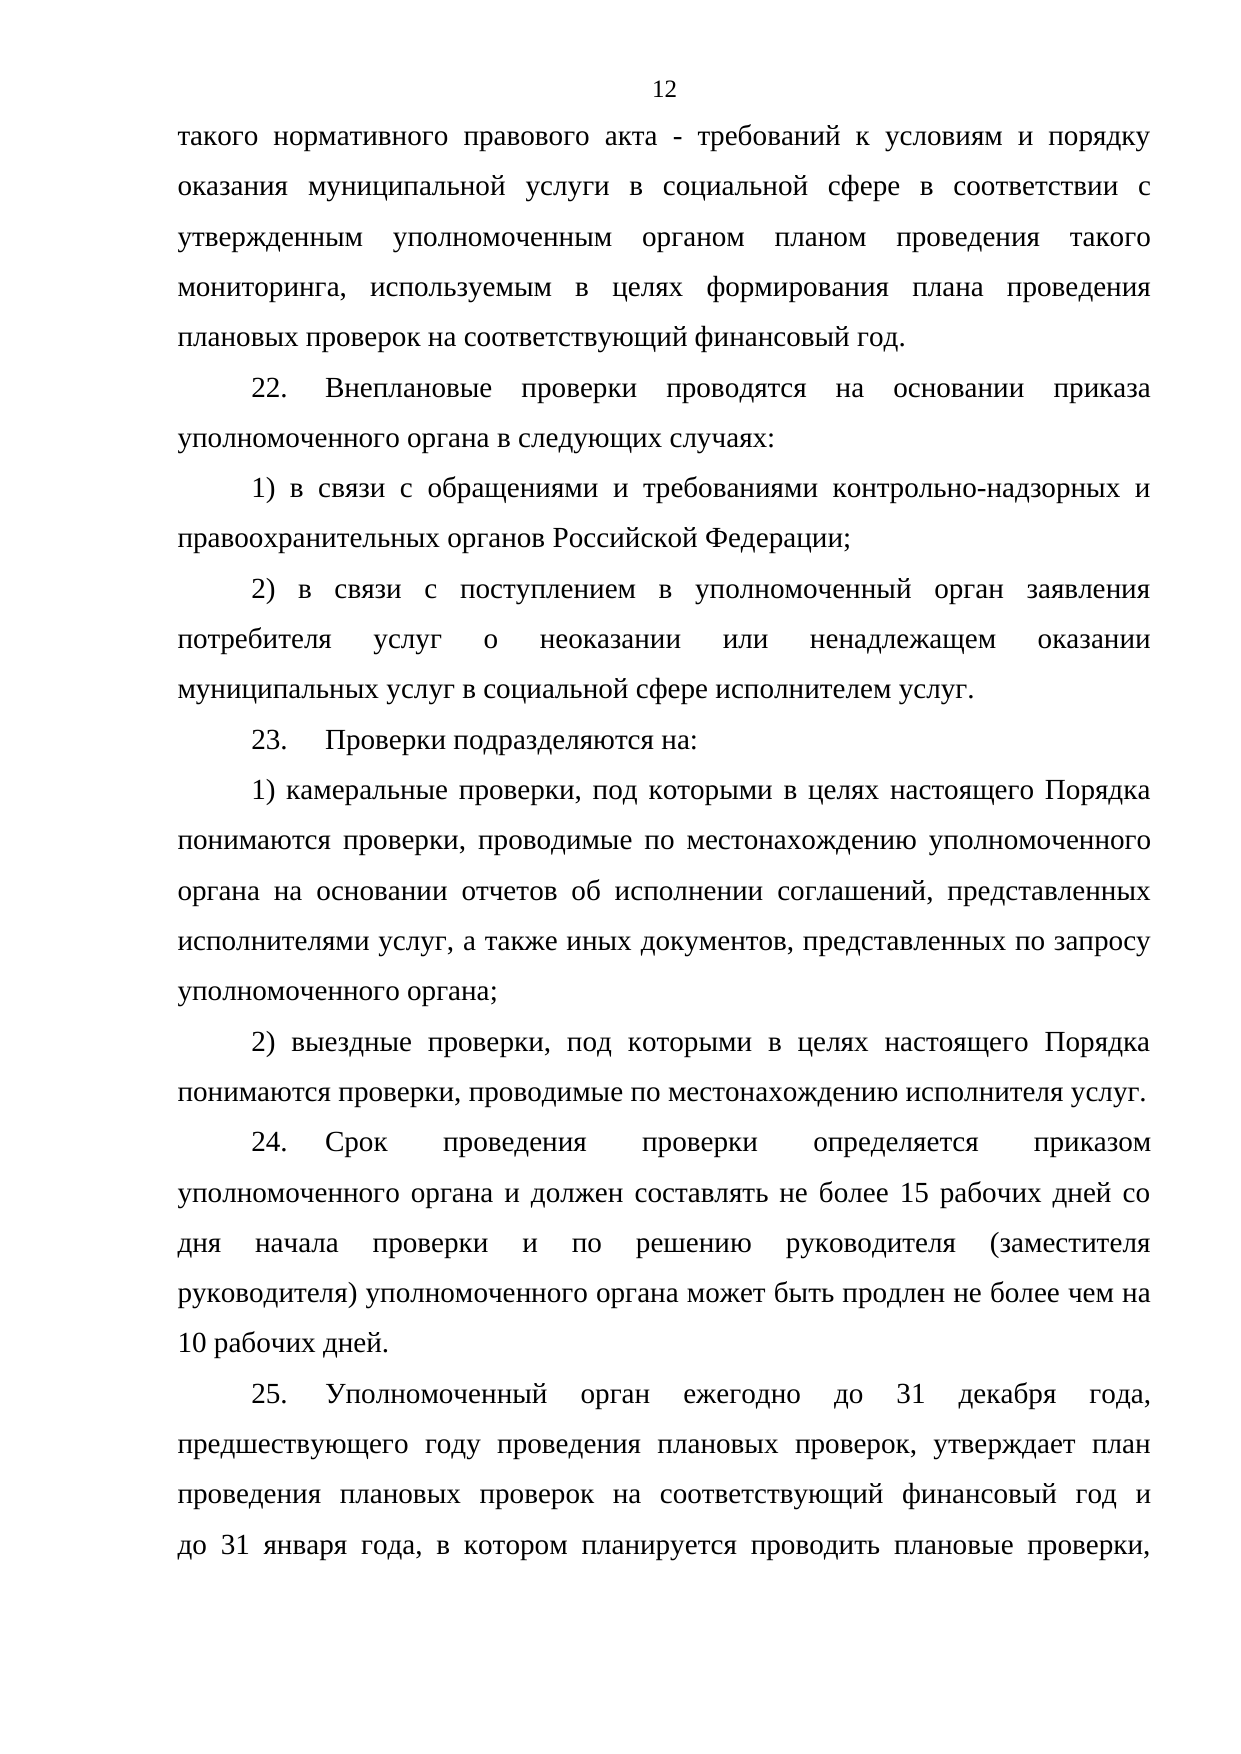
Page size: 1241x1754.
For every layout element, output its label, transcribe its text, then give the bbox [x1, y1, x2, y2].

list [177, 118, 1152, 353]
list Срок проведения проверки определяется приказом уполномоченного органа и должен составлять не более 15 рабочих дней со дня начала проверки и по решению руководителя (заместителя руководителя) уполномоченного органа может быть продлен не более чем на 10 рабочих дней. [177, 1124, 1152, 1359]
list Проверки подразделяются на: [177, 722, 1152, 755]
text 1) в связи с обращениями и требованиями контрольно-надзорных и правоохранительных органов Российской Федерации; [177, 470, 1152, 554]
text 2) в связи с поступлением в уполномоченный орган заявления потребителя услуг о неоказании или ненадлежащем оказании муниципальных услуг в социальной сфере исполнителем услуг. [177, 571, 1152, 705]
text 2) выездные проверки, под которыми в целях настоящего Порядка понимаются проверки, проводимые по местонахождению исполнителя услуг. [177, 1024, 1152, 1108]
list Внеплановые проверки проводятся на основании приказа уполномоченного органа в следующих случаях: [177, 370, 1152, 453]
text 1) камеральные проверки, под которыми в целях настоящего Порядка понимаются проверки, проводимые по местонахождению уполномоченного органа на основании отчетов об исполнении соглашений, представленных исполнителями услуг, а также иных документов, представленных по запросу уполномоченного органа; [177, 772, 1152, 1007]
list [177, 1376, 1152, 1560]
